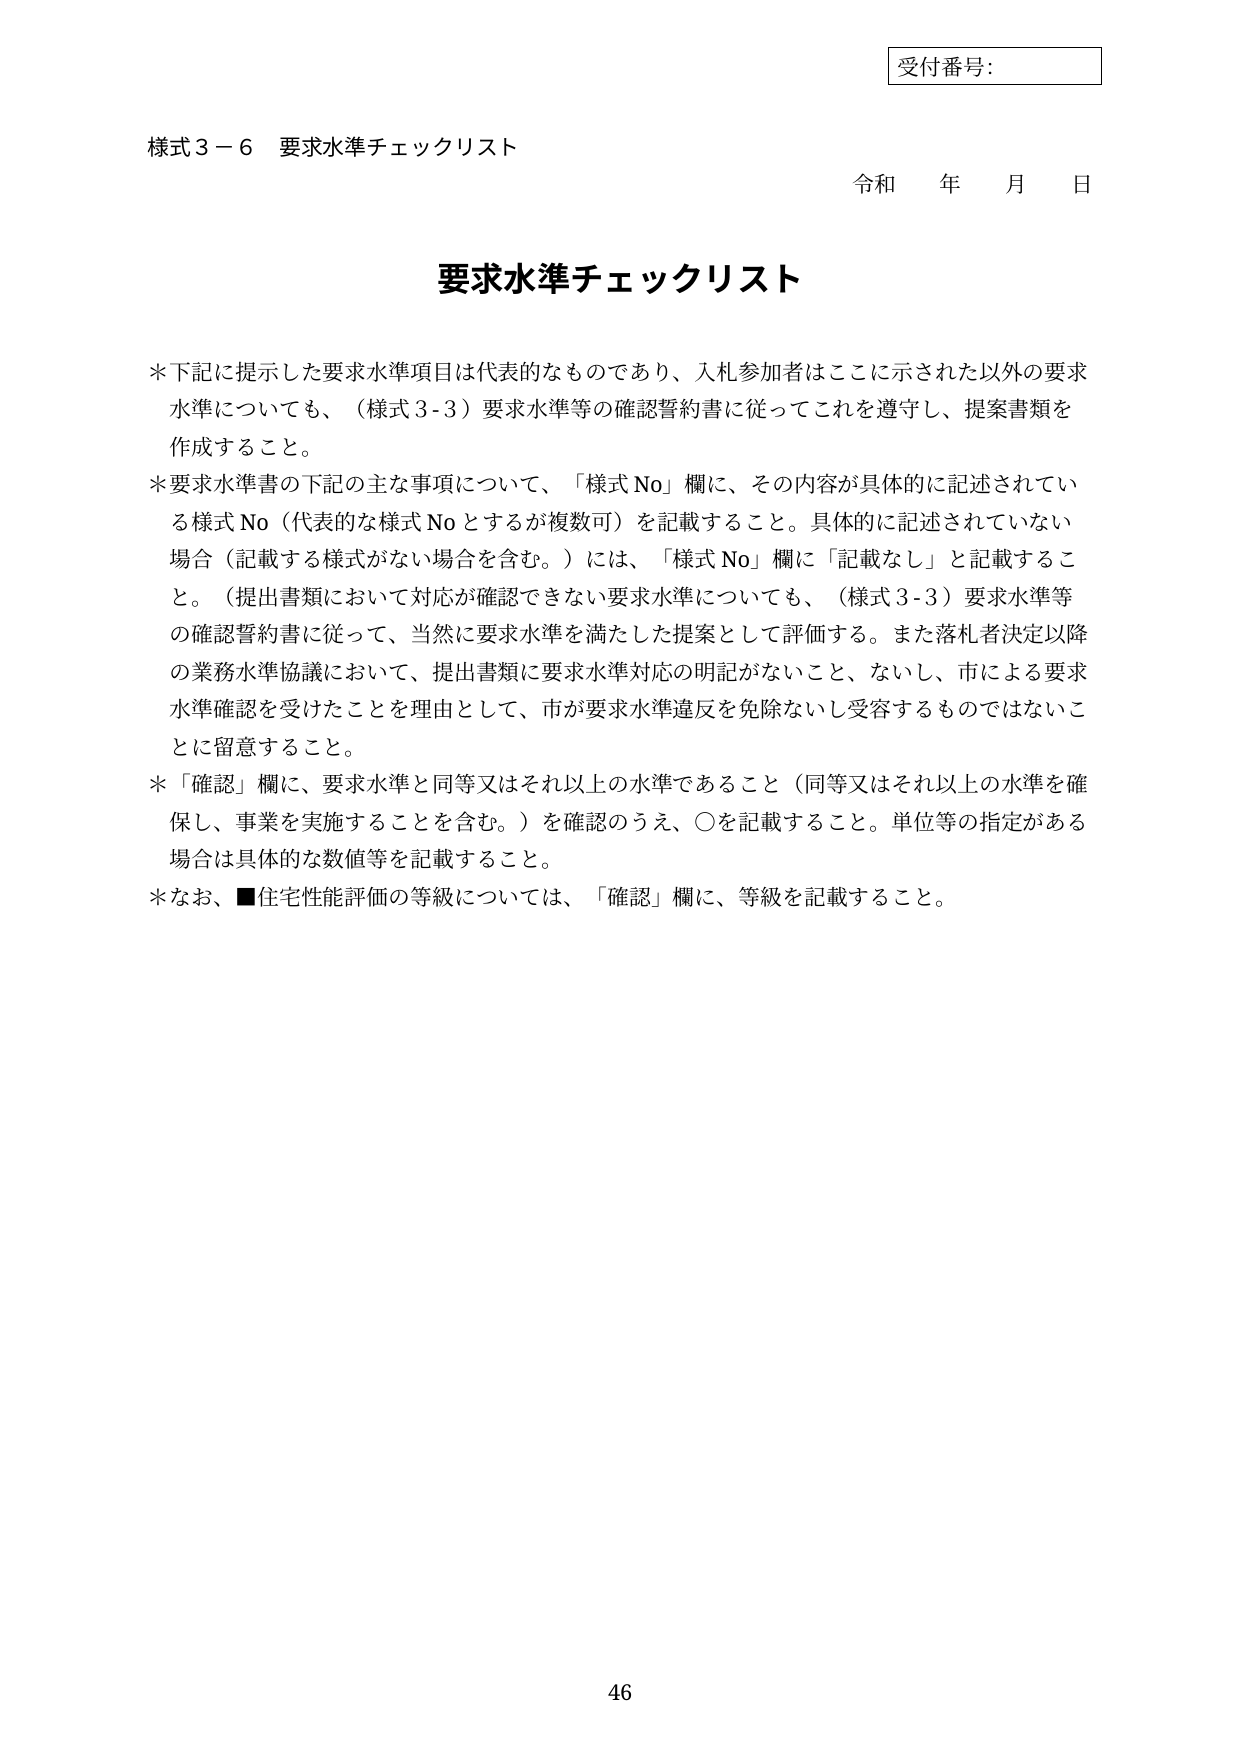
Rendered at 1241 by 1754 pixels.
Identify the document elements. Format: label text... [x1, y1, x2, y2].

subtitle 様式３－６ 要求水準チェックリスト [148, 127, 1092, 164]
text ＊下記に提示した要求水準項目は代表的なものであり、入札参加者はここに示された以外の要求水準についても、（様式３-３）要求水準等の確認誓約書に従ってこれを遵守し、提案書類を作成すること。 [148, 352, 1092, 464]
text ＊要求水準書の下記の主な事項について、「様式No」欄に、その内容が具体的に記述されている様式No（代表的な様式Noとするが複数可）を記載すること。具体的に記述されていない場合（記載する様式がない場合を含む。）には、「様式No」欄に「記載なし」と記載すること。（提出書類において対応が確認できない要求水準についても、（様式３-３）要求水準等の確認誓約書に従って、当然に要求水準を満たした提案として評価する。また落札者決定以降の業務水準協議において、提出書類に要求水準対応の明記がないこと、ないし、市による要求水準確認を受けたことを理由として、市が要求水準違反を免除ないし受容するものではないことに留意すること。 [148, 464, 1092, 764]
text 要求水準チェックリスト [148, 239, 1092, 314]
text 令和 年 月 日 [148, 164, 1092, 202]
text ＊「確認」欄に、要求水準と同等又はそれ以上の水準であること（同等又はそれ以上の水準を確保し、事業を実施することを含む。）を確認のうえ、○を記載すること。単位等の指定がある場合は具体的な数値等を記載すること。 [148, 764, 1092, 877]
text ＊なお、■住宅性能評価の等級については、「確認」欄に、等級を記載すること。 [148, 877, 1092, 914]
